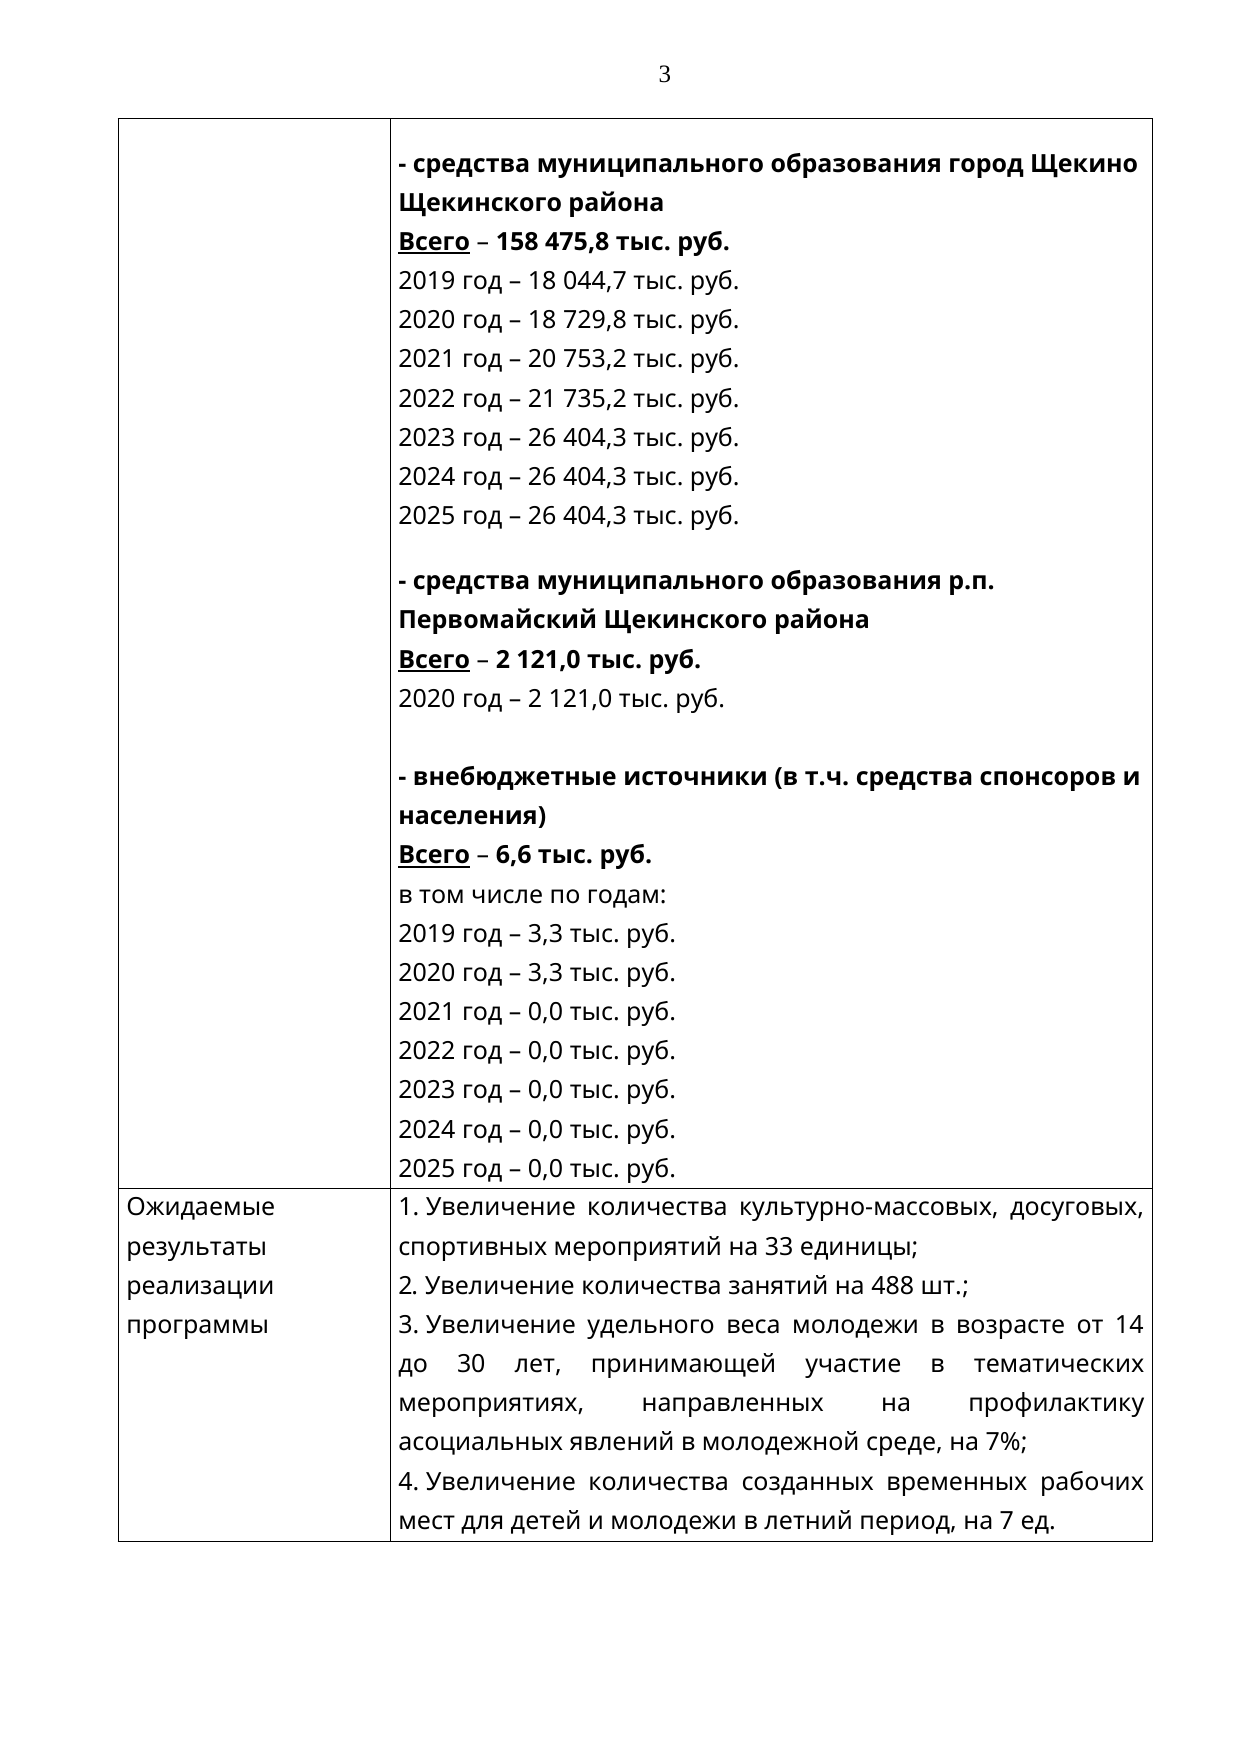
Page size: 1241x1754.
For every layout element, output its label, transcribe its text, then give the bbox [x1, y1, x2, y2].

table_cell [391, 119, 1152, 1188]
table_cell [119, 119, 390, 1188]
table_cell 1. Увеличение количества культурно-массовых, досуговых, спортивных мероприятий на 33 единицы; 2. Увеличение количества занятий на 488 шт.; 3. Увеличение удельного веса молодежи в возрасте от 14 до 30 лет, принимающей участие в тематических мероприятиях, направленных на профилактику асоциальных явлений в молодежной среде, на 7%; 4. Увеличение количества созданных временных рабочих мест для детей и молодежи в летний период, на 7 ед. [391, 1189, 1152, 1541]
table_cell Ожидаемые результаты реализации программы [119, 1189, 390, 1541]
